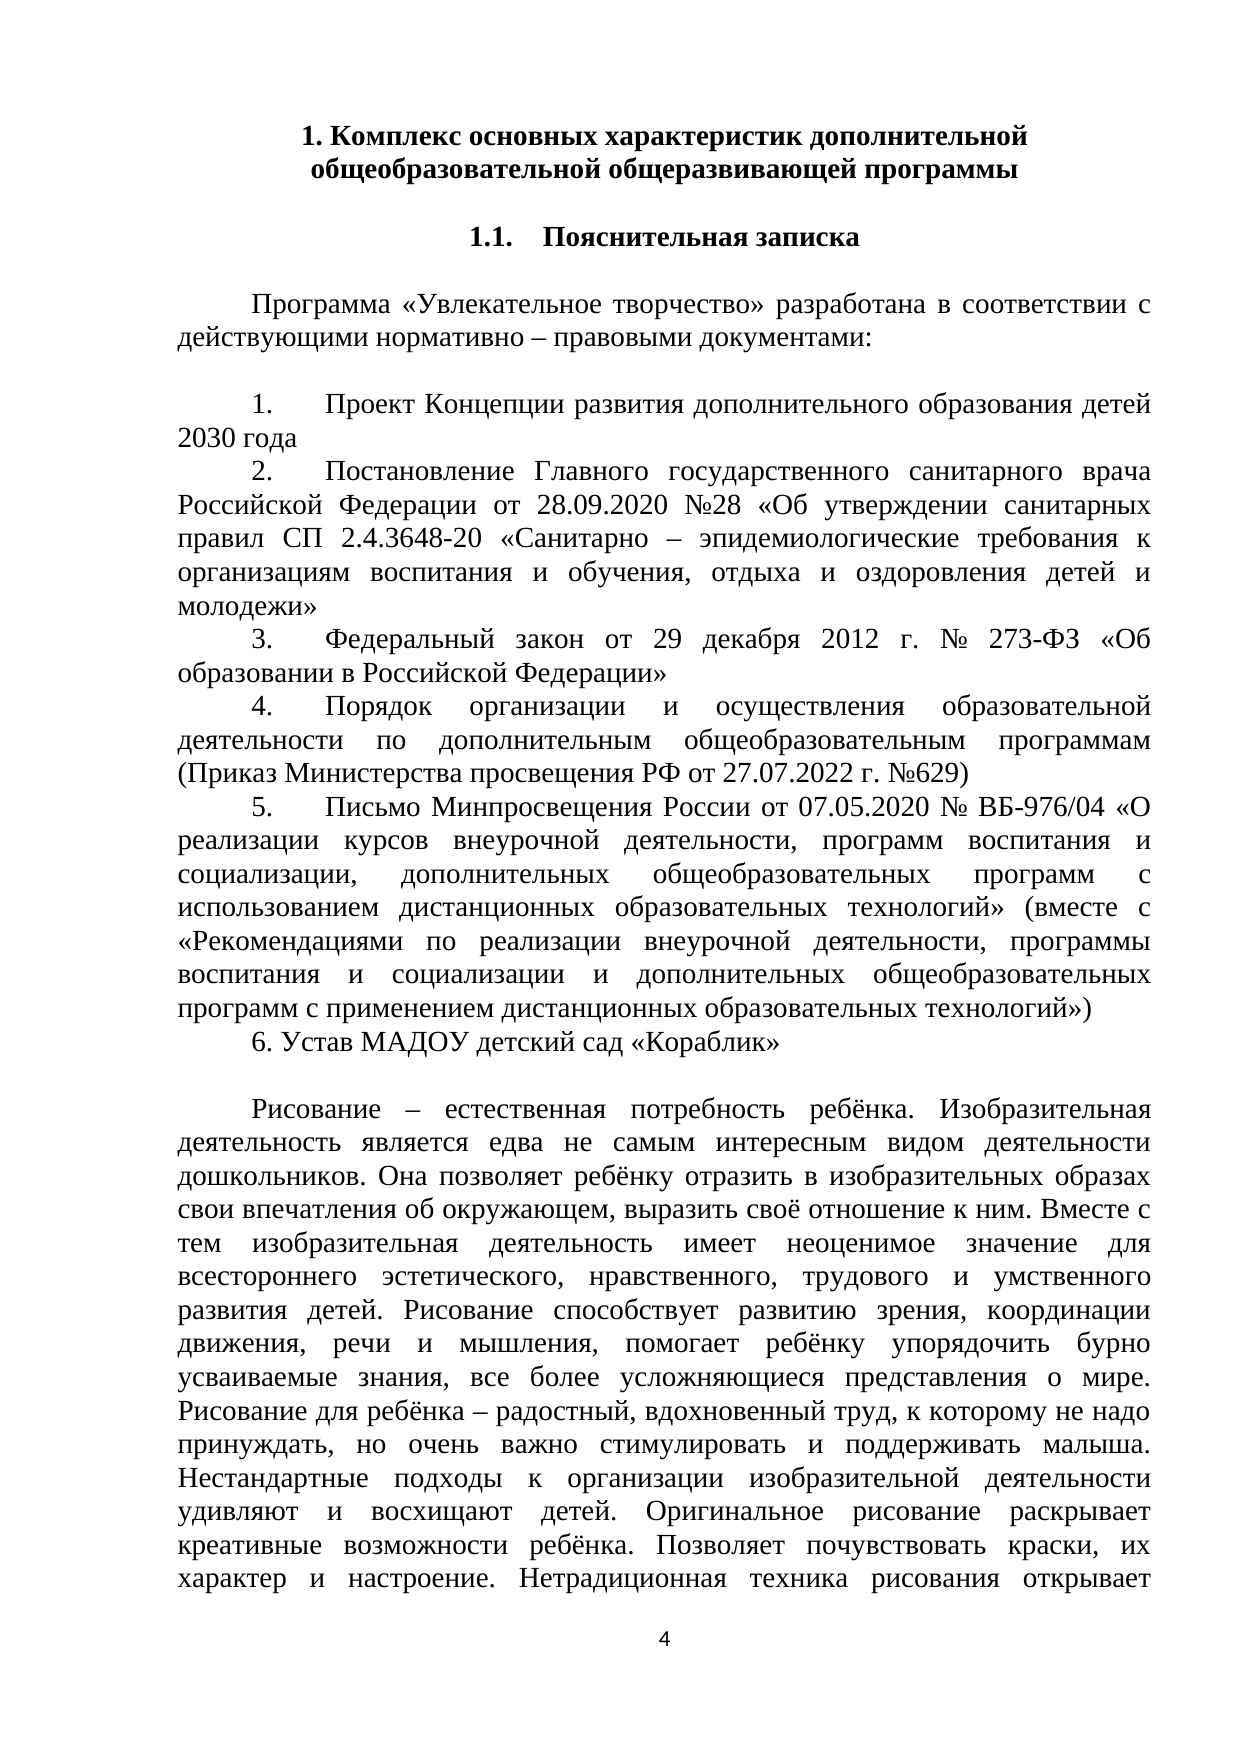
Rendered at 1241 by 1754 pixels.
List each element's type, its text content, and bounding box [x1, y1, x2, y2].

text 5. Письмо Минпросвещения России от 07.05.2020 № ВБ-976/04 «О реализации курсов внеурочной деятельности, программ воспитания и социализации, дополнительных общеобразовательных программ с использованием дистанционных образовательных технологий» (вместе с «Рекомендациями по реализации внеурочной деятельности, программы воспитания и социализации и дополнительных общеобразовательных программ с применением дистанционных образовательных технологий») [177, 789, 1152, 1024]
text 3. Федеральный закон от 29 декабря 2012 г. № 273-ФЗ «Об образовании в Российской Федерации» [177, 621, 1152, 688]
text Программа «Увлекательное творчество» разработана в соответствии с действующими нормативно – правовыми документами: [177, 286, 1152, 353]
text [177, 1091, 1152, 1594]
text 6. Устав МАДОУ детский сад «Кораблик» [177, 1024, 1152, 1057]
text 1. Комплекс основных характеристик дополнительной общеобразовательной общеразвивающей программы [177, 118, 1152, 185]
text 1. Проект Концепции развития дополнительного образования детей 2030 года [177, 386, 1152, 453]
text 2. Постановление Главного государственного санитарного врача Российской Федерации от 28.09.2020 №28 «Об утверждении санитарных правил СП 2.4.3648-20 «Санитарно – эпидемиологические требования к организациям воспитания и обучения, отдыха и оздоровления детей и молодежи» [177, 453, 1152, 621]
list Пояснительная записка [177, 219, 1152, 252]
text 4. Порядок организации и осуществления образовательной деятельности по дополнительным общеобразовательным программам (Приказ Министерства просвещения РФ от 27.07.2022 г. №629) [177, 688, 1152, 789]
